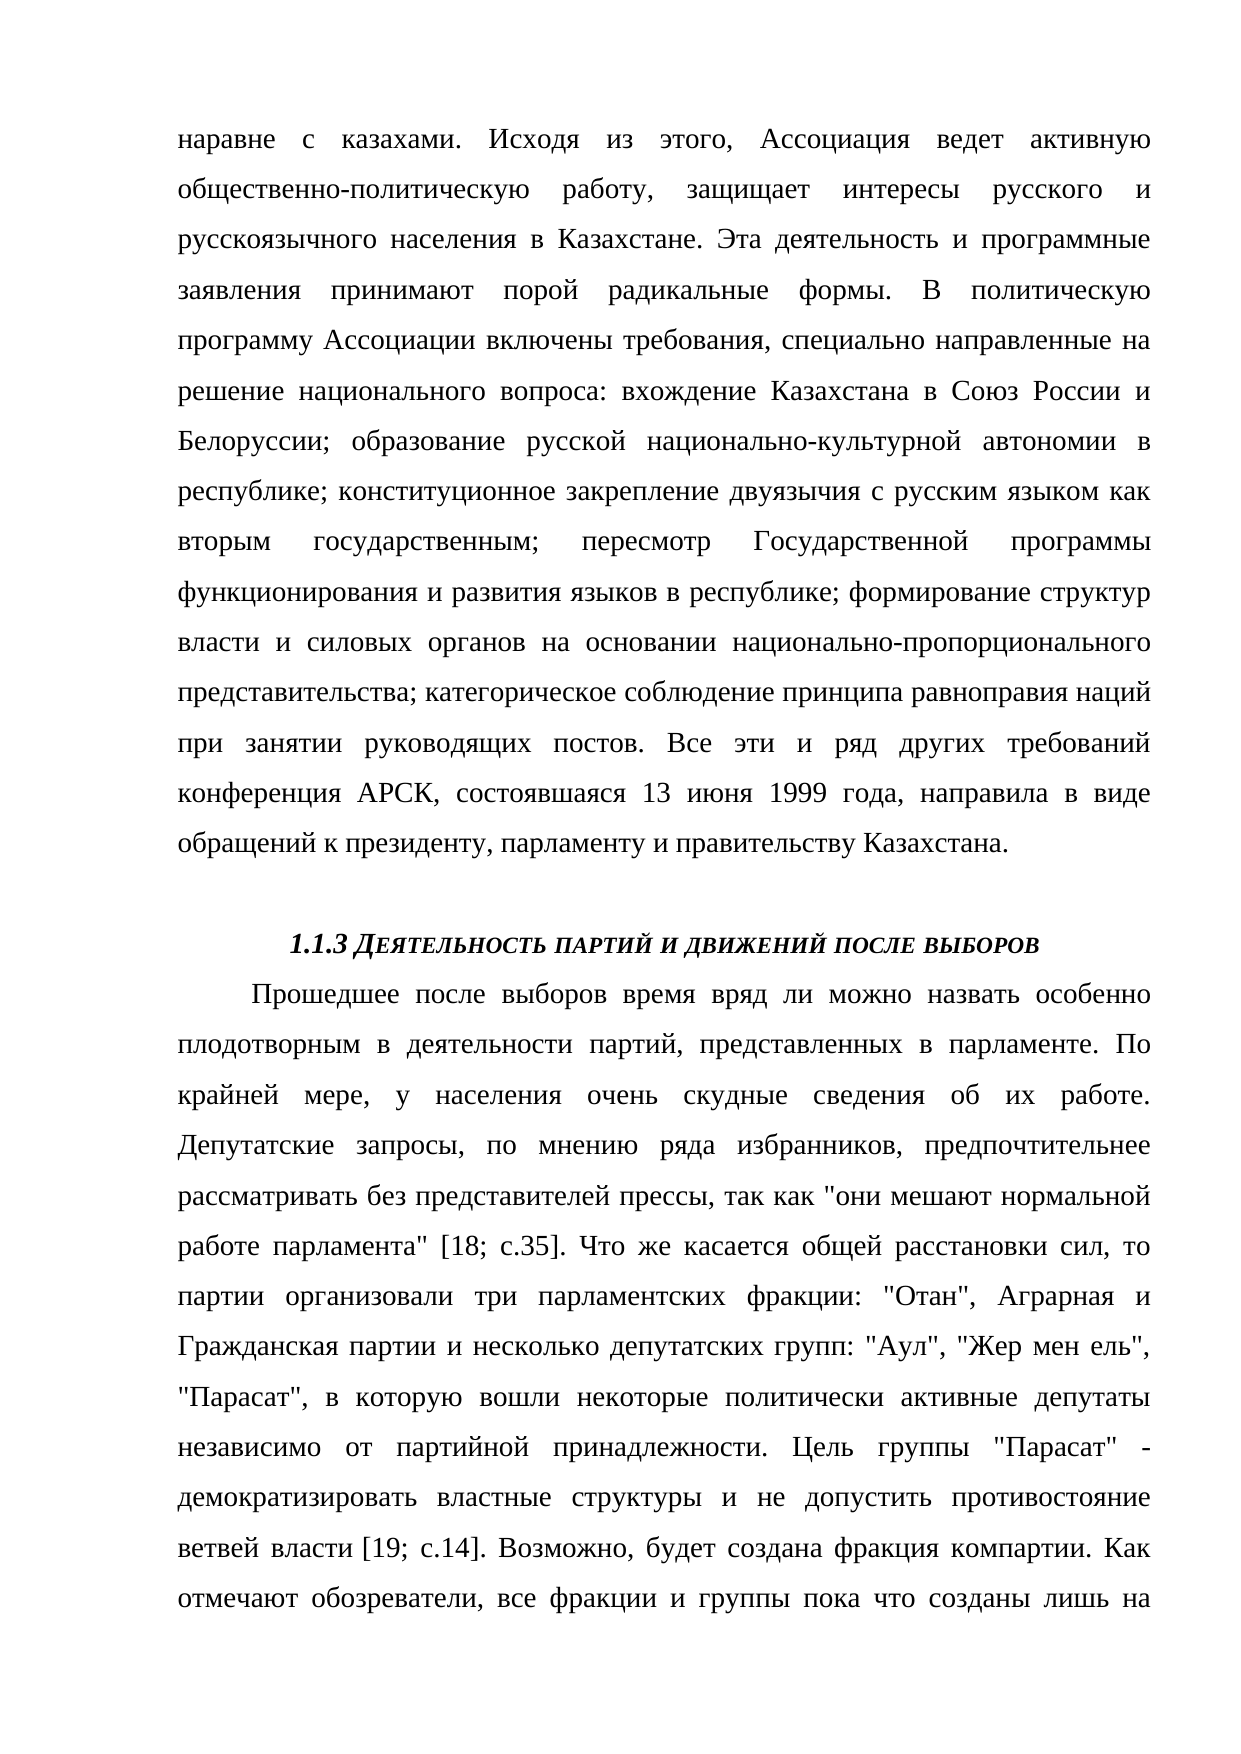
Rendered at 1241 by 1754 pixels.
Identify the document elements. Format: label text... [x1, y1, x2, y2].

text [177, 121, 1152, 859]
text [177, 976, 1152, 1614]
subtitle 1.1.3 Деятельность партий и движений после выборов [177, 926, 1152, 959]
